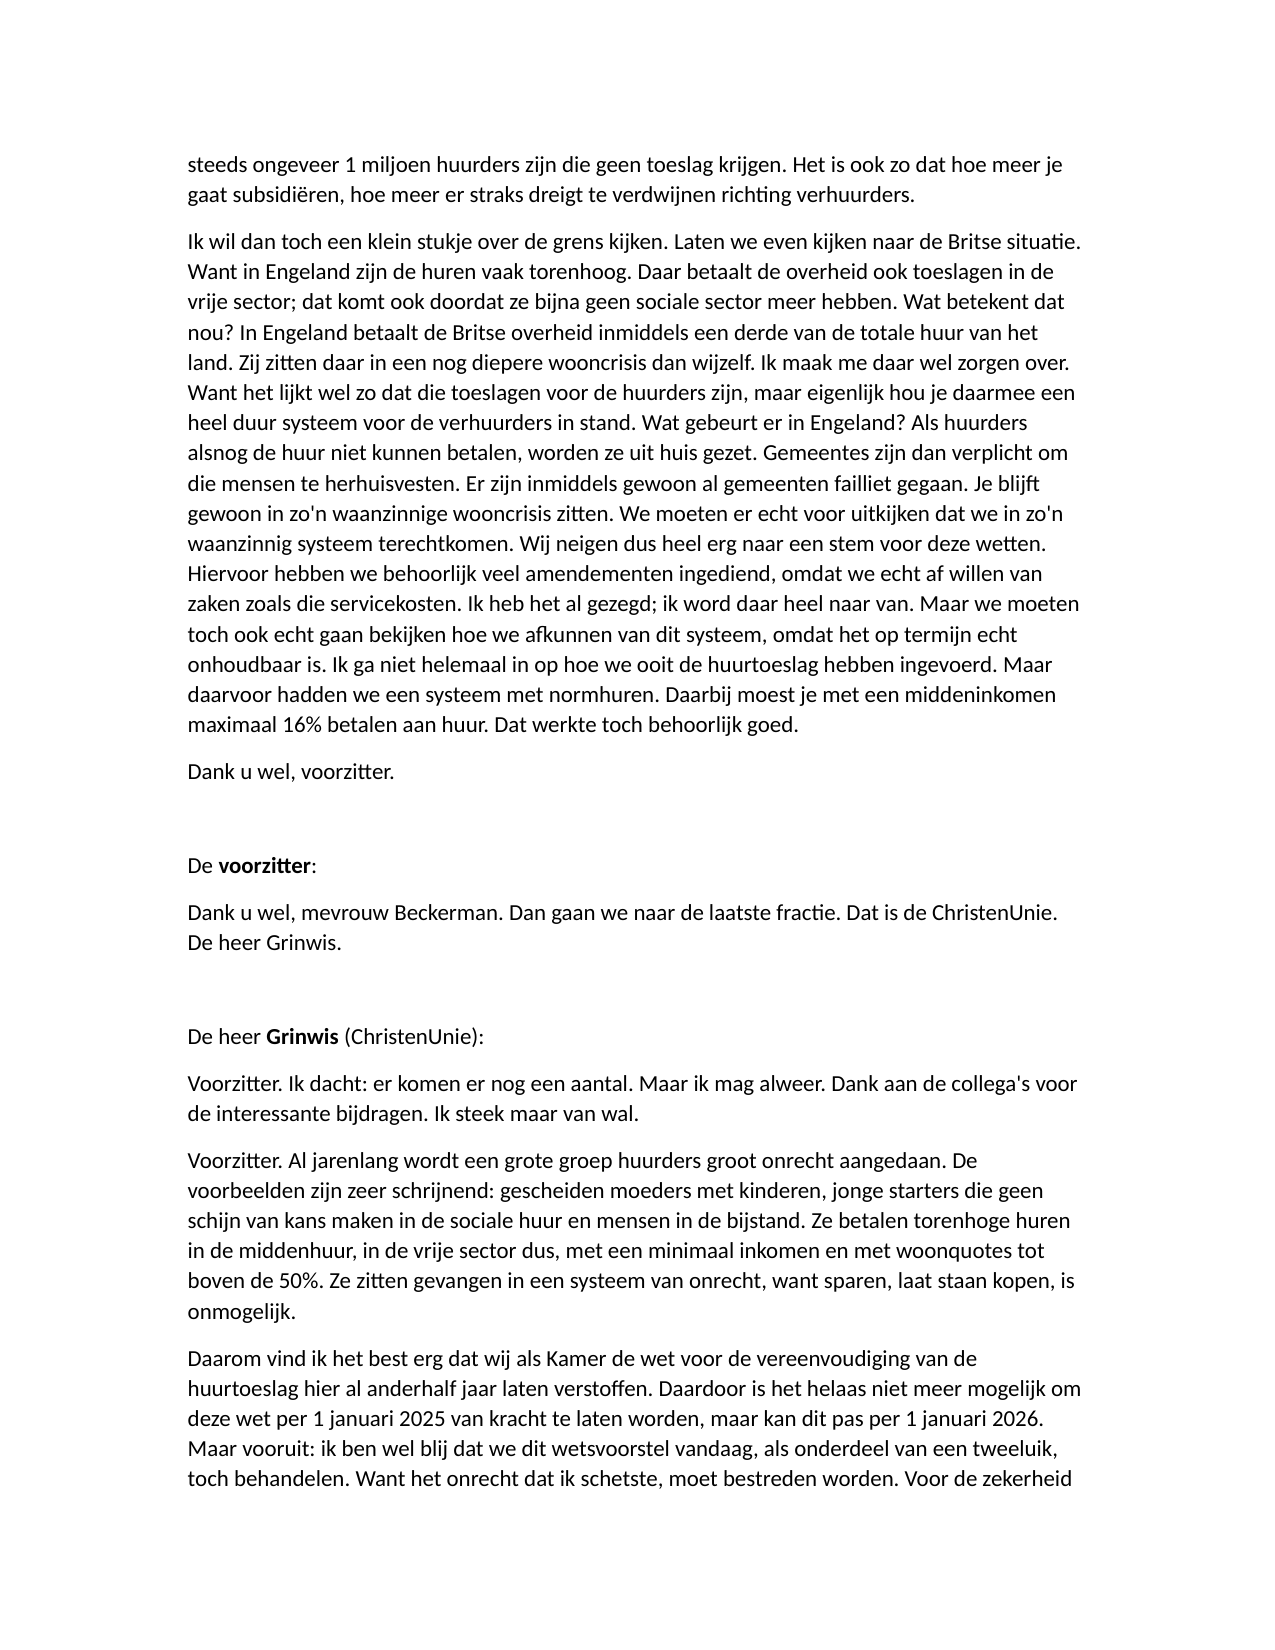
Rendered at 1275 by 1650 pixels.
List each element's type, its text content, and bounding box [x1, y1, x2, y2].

text Dank u wel, voorzitter. [187, 757, 1087, 785]
text Ik wil dan toch een klein stukje over de grens kijken. Laten we even kijken naar de Britse situatie. Want in Engeland zijn de huren vaak torenhoog. Daar betaalt de overheid ook toeslagen in de vrije sector; dat komt ook doordat ze bijna geen sociale sector meer hebben. Wat betekent dat nou? In Engeland betaalt de Britse overheid inmiddels een derde van de totale huur van het land. Zij zitten daar in een nog diepere wooncrisis dan wijzelf. Ik maak me daar wel zorgen over. Want het lijkt wel zo dat die toeslagen voor de huurders zijn, maar eigenlijk hou je daarmee een heel duur systeem voor de verhuurders in stand. Wat gebeurt er in Engeland? Als huurders alsnog de huur niet kunnen betalen, worden ze uit huis gezet. Gemeentes zijn dan verplicht om die mensen te herhuisvesten. Er zijn inmiddels gewoon al gemeenten failliet gegaan. Je blijft gewoon in zo'n waanzinnige wooncrisis zitten. We moeten er echt voor uitkijken dat we in zo'n waanzinnig systeem terechtkomen. Wij neigen dus heel erg naar een stem voor deze wetten. Hiervoor hebben we behoorlijk veel amendementen ingediend, omdat we echt af willen van zaken zoals die servicekosten. Ik heb het al gezegd; ik word daar heel naar van. Maar we moeten toch ook echt gaan bekijken hoe we afkunnen van dit systeem, omdat het op termijn echt onhoudbaar is. Ik ga niet helemaal in op hoe we ooit de huurtoeslag hebben ingevoerd. Maar daarvoor hadden we een systeem met normhuren. Daarbij moest je met een middeninkomen maximaal 16% betalen aan huur. Dat werkte toch behoorlijk goed. [187, 227, 1087, 738]
text De heer Grinwis (ChristenUnie): [187, 1022, 1087, 1050]
text De voorzitter: [187, 851, 1087, 879]
text Voorzitter. Al jarenlang wordt een grote groep huurders groot onrecht aangedaan. De voorbeelden zijn zeer schrijnend: gescheiden moeders met kinderen, jonge starters die geen schijn van kans maken in de sociale huur en mensen in de bijstand. Ze betalen torenhoge huren in de middenhuur, in de vrije sector dus, met een minimaal inkomen en met woonquotes tot boven de 50%. Ze zitten gevangen in een systeem van onrecht, want sparen, laat staan kopen, is onmogelijk. [187, 1146, 1087, 1325]
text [187, 1344, 1087, 1493]
text Dank u wel, mevrouw Beckerman. Dan gaan we naar de laatste fractie. Dat is de ChristenUnie. De heer Grinwis. [187, 898, 1087, 956]
text Voorzitter. Ik dacht: er komen er nog een aantal. Maar ik mag alweer. Dank aan de collega's voor de interessante bijdragen. Ik steek maar van wal. [187, 1069, 1087, 1127]
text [187, 150, 1087, 208]
